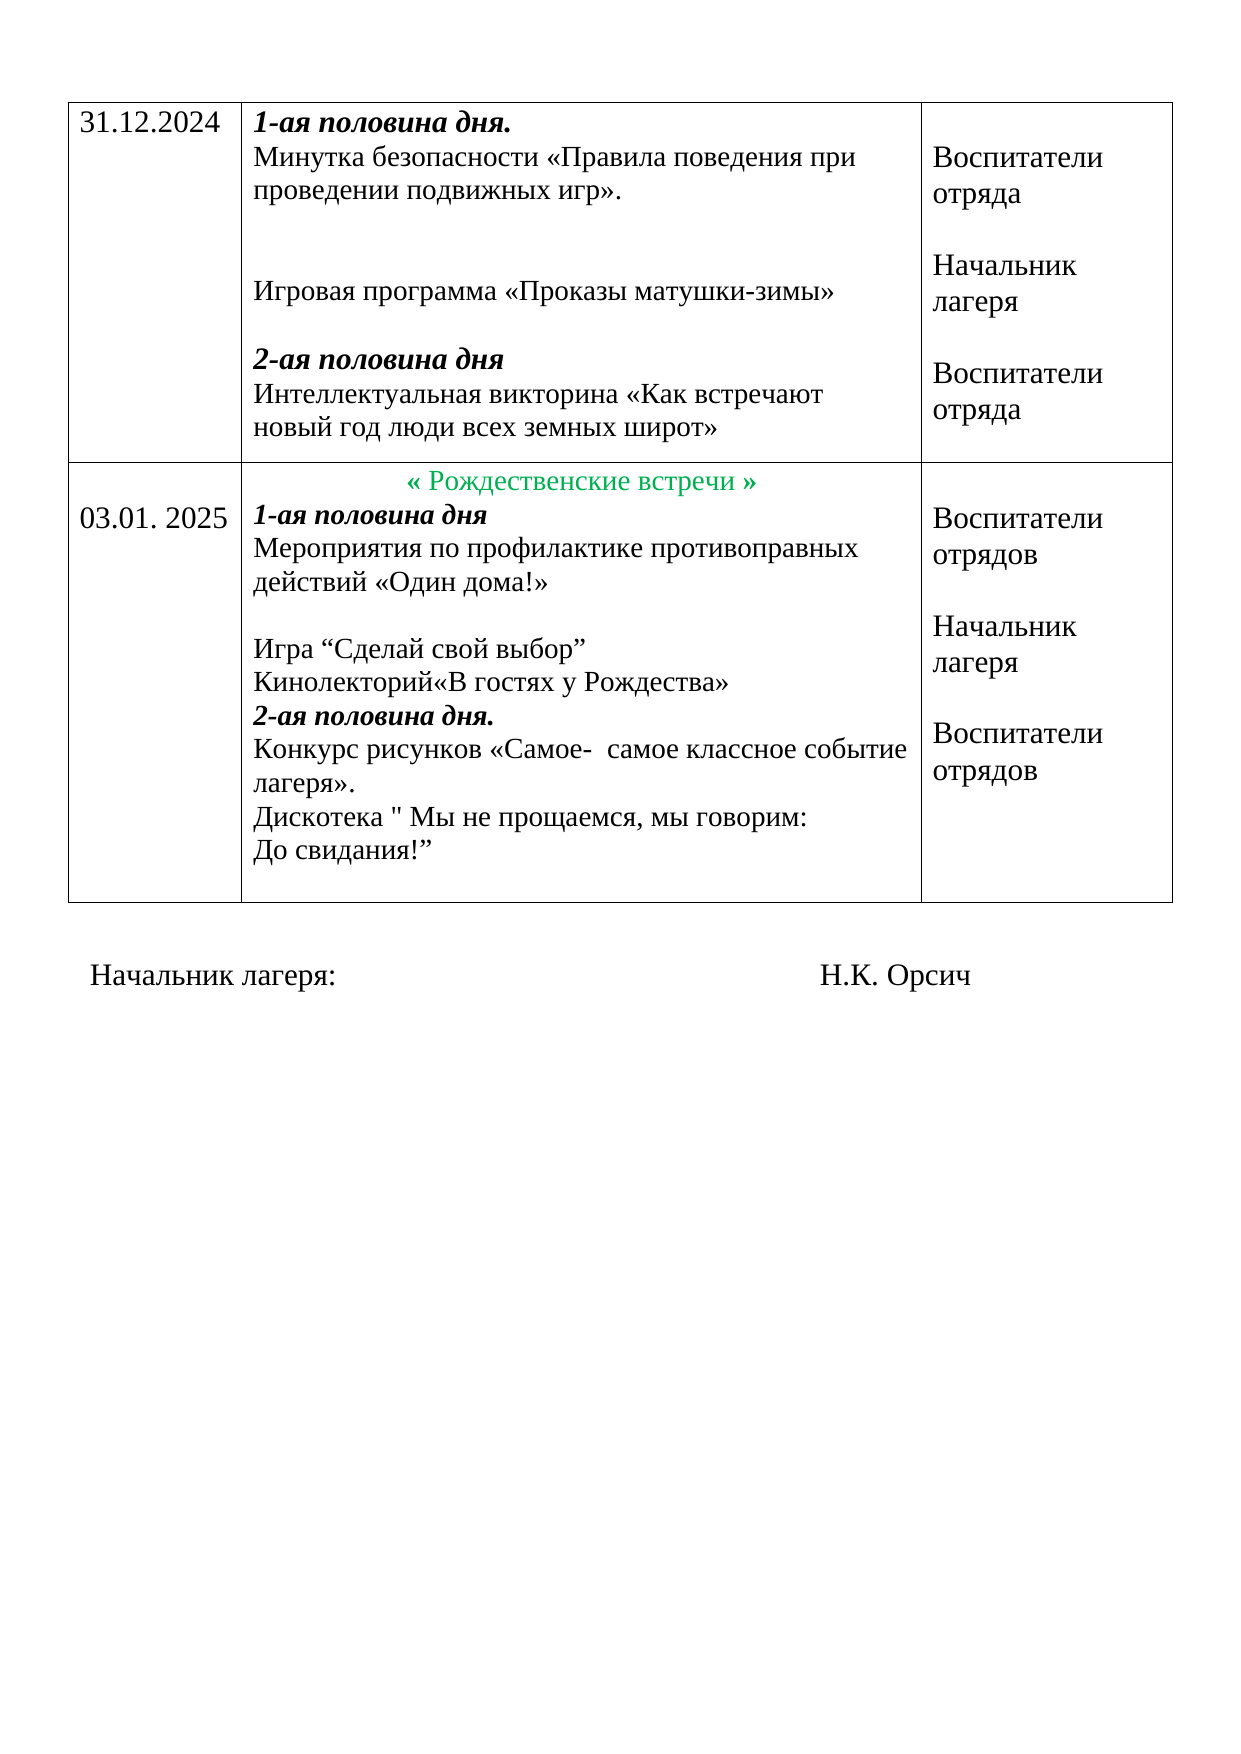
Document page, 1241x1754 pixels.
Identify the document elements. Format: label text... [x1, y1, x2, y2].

table_cell 03.01. 2025 [69, 463, 241, 902]
table_cell « Рождественские встречи » 1-ая половина дня Мероприятия по профилактике противоправных действий «Один дома!» Игра “Сделай свой выбор” Кинолекторий«В гостях у Рождества» 2-ая половина дня. Конкурс рисунков «Самое- самое классное событие лагеря». Дискотека " Мы не прощаемся, мы говорим: До свидания!” [242, 463, 921, 902]
text Начальник лагеря: Н.К. Орсич [75, 956, 1165, 992]
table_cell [922, 103, 1172, 462]
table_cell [242, 103, 921, 462]
table_cell 31.12.2024 [69, 103, 241, 462]
table_cell Воспитатели отрядов Начальник лагеря Воспитатели отрядов [922, 463, 1172, 902]
